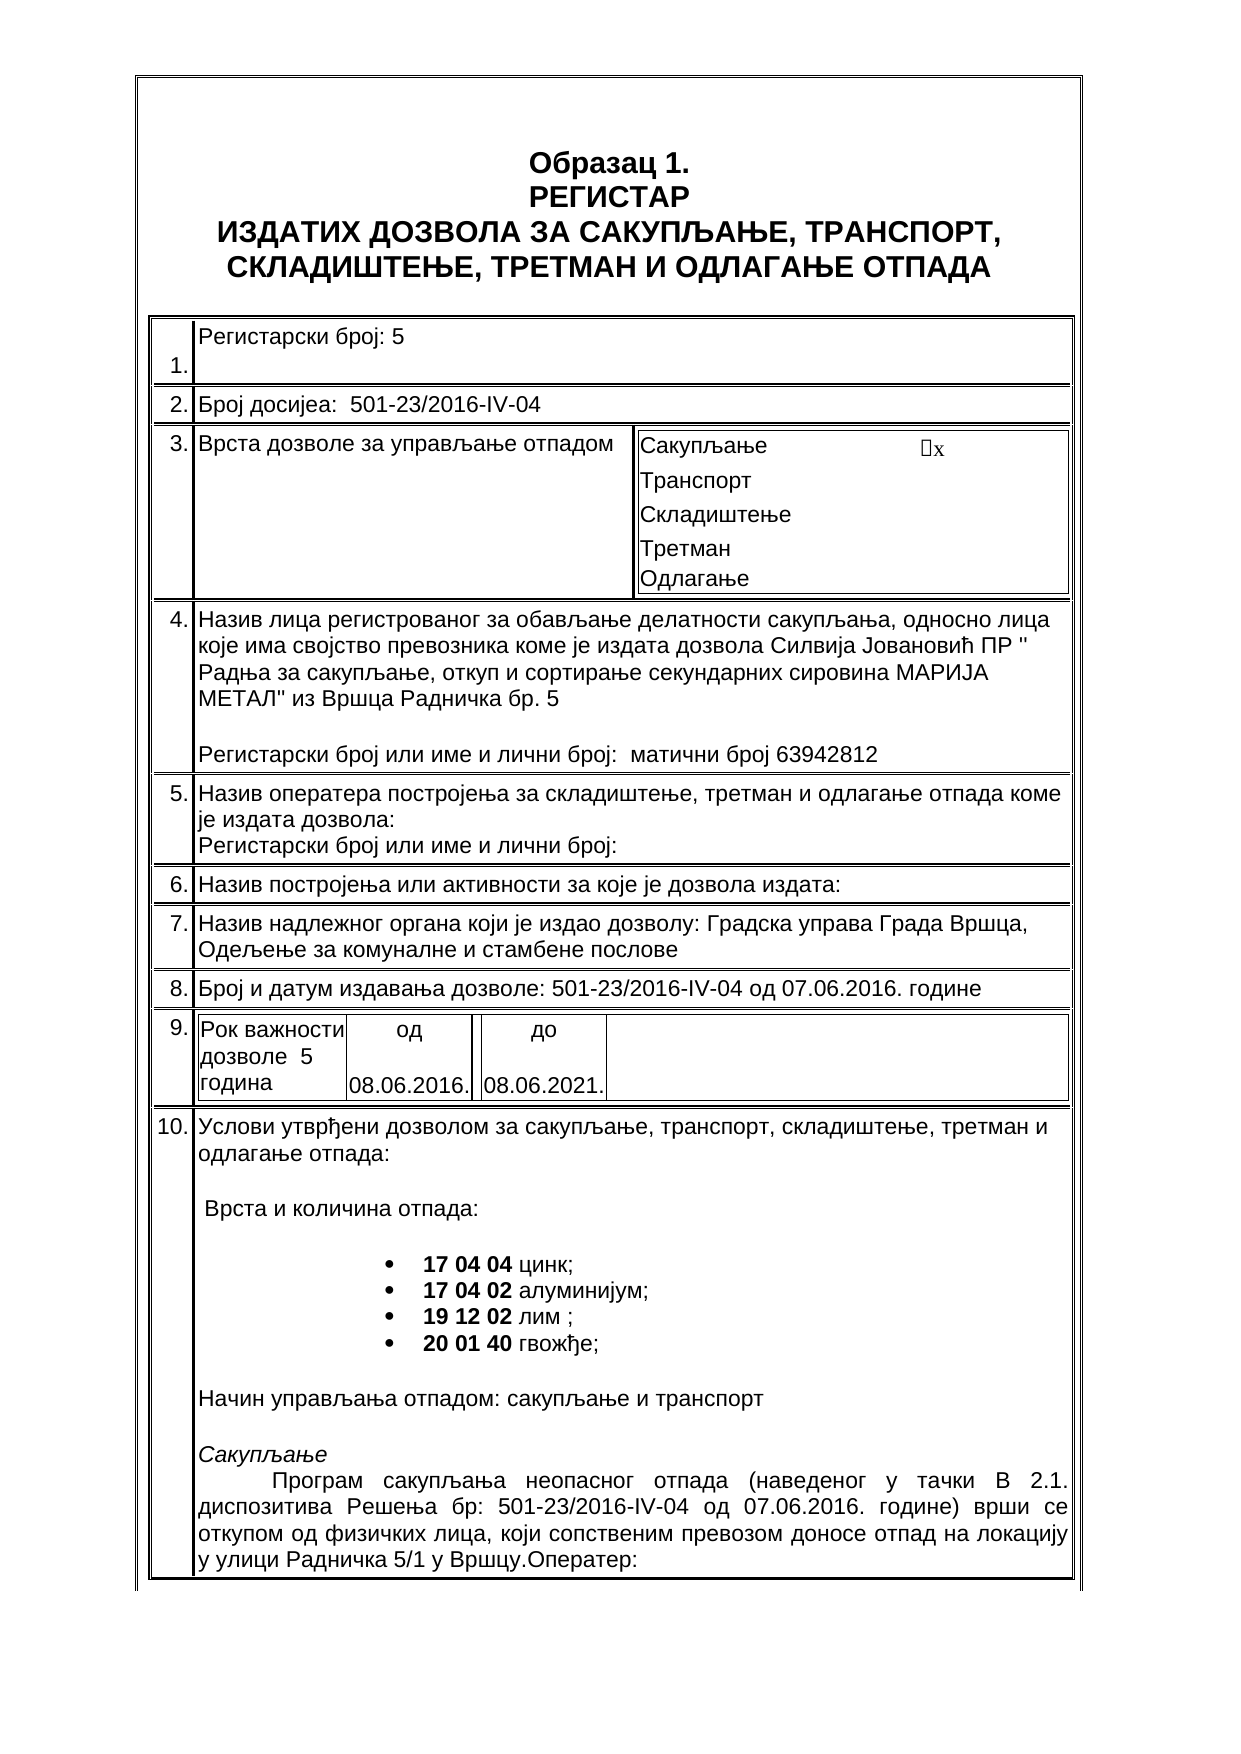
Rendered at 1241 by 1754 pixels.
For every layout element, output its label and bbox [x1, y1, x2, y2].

table_header [138, 78, 1080, 1591]
